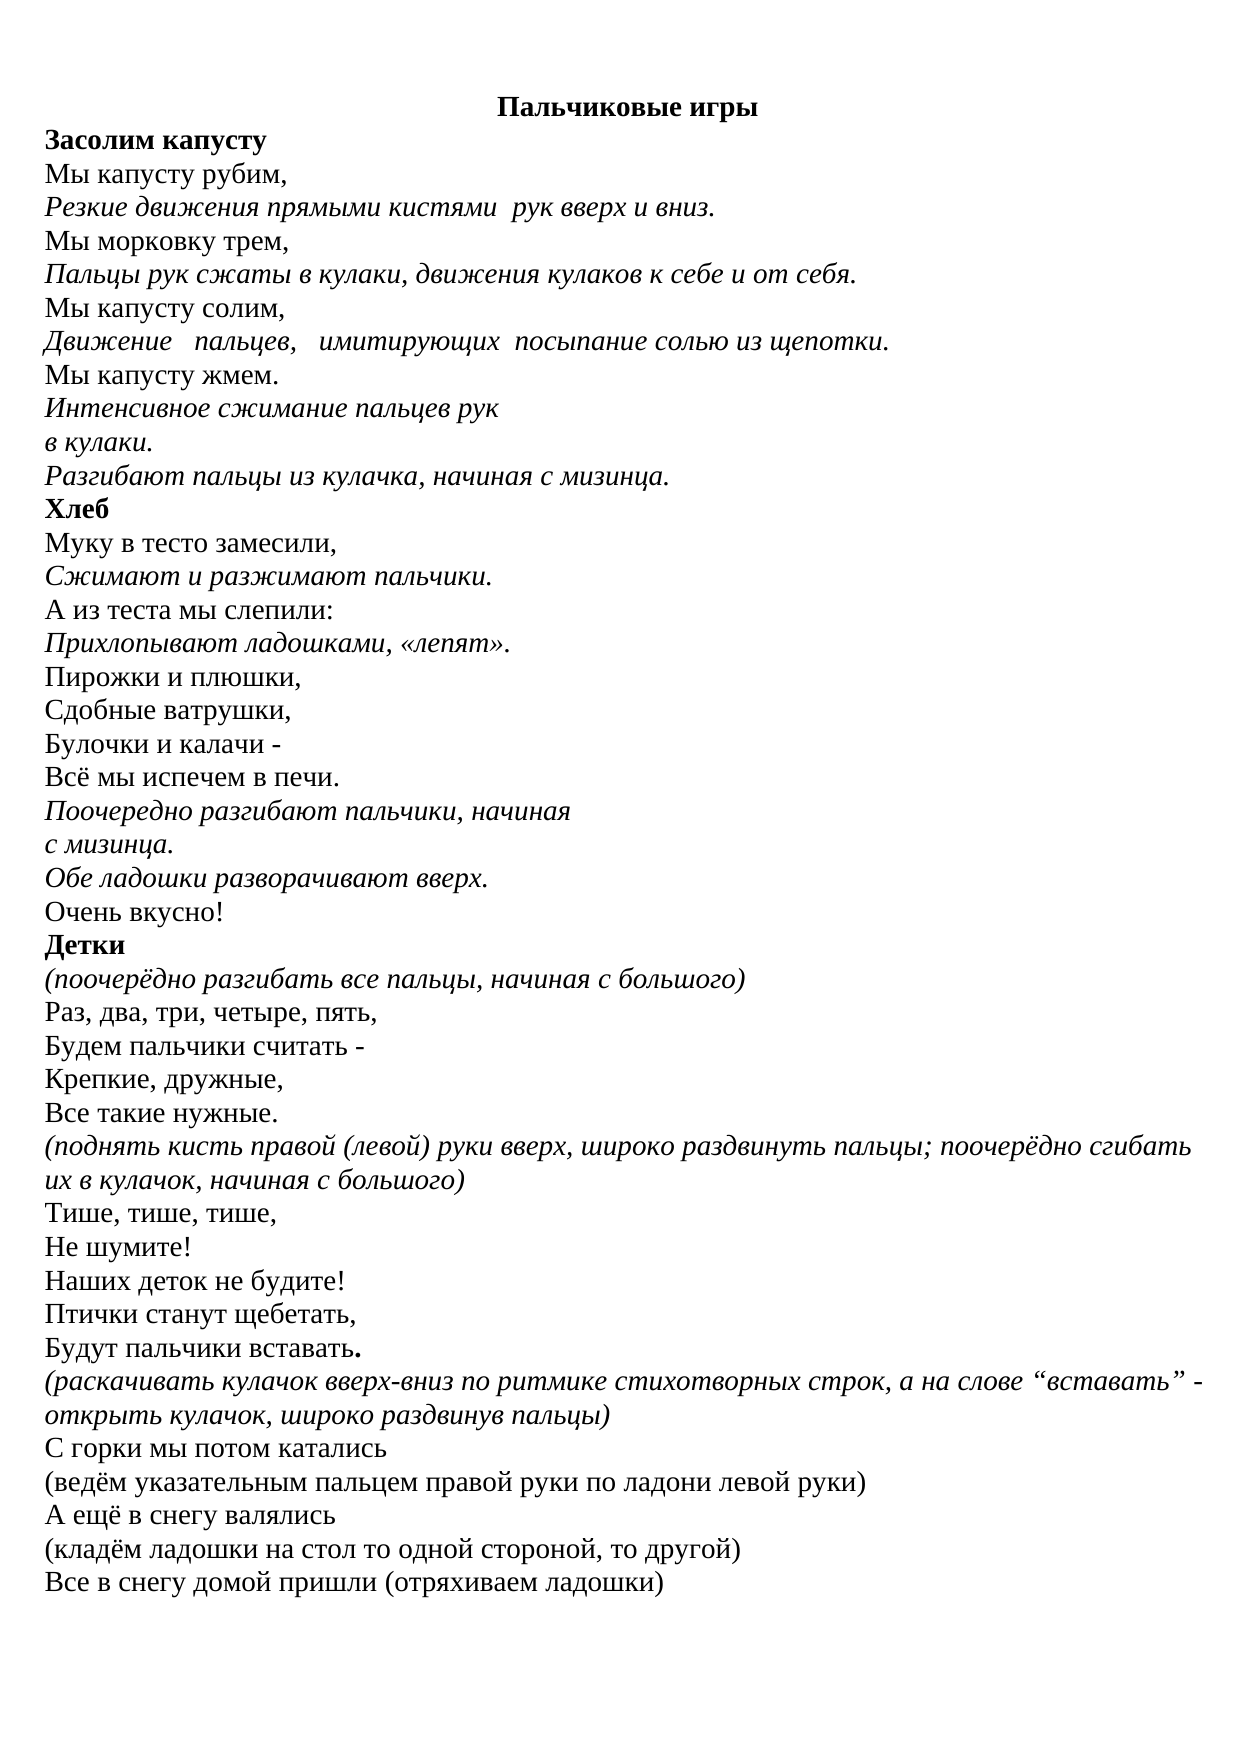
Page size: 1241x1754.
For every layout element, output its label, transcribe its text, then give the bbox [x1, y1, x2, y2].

text Мы капусту рубим, [44, 156, 1211, 189]
text Движение пальцев, имитирующих посыпание солью из щепотки. [44, 323, 1211, 357]
text Сдобные ватрушки, [44, 692, 1211, 726]
text Резкие движения прямыми кистями рук вверх и вниз. [44, 189, 1211, 223]
text Булочки и калачи - [44, 726, 1211, 759]
text с мизинца. [44, 827, 1211, 860]
text Поочередно разгибают пальчики, начиная [44, 793, 1211, 827]
text Пирожки и плюшки, [44, 659, 1211, 692]
text Интенсивное сжимание пальцев рук [44, 391, 1211, 424]
text Мы капусту солим, [44, 290, 1211, 323]
text Обе ладошки разворачивают вверх. [44, 860, 1211, 894]
text Всё мы испечем в печи. [44, 759, 1211, 793]
text в кулаки. [44, 424, 1211, 458]
text Пальчиковые игры [44, 89, 1211, 122]
text Детки [44, 927, 1211, 961]
text Пальцы рук сжаты в кулаки, движения кулаков к себе и от себя. [44, 256, 1211, 290]
text Прихлопывают ладошками, «лепят». [44, 625, 1211, 659]
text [44, 1430, 1211, 1598]
text А из теста мы слепили: [44, 592, 1211, 625]
text Муку в тесто замесили, [44, 525, 1211, 558]
text (поочерёдно разгибать все пальцы, начиная с большого) Раз, два, три, четыре, пять, Будем пальчики считать - Крепкие, дружные, Все такие нужные. (поднять кисть правой (левой) руки вверх, широко раздвинуть пальцы; поочерёдно сгибать их в кулачок, начиная с большого) Тише, тише, тише, Не шумите! Наших деток не будите! Птички станут щебетать, Будут пальчики вставать. (раскачивать кулачок вверх-вниз по ритмике стихотворных строк, а на слове “вставать” - открыть кулачок, широко раздвинув пальцы) [44, 961, 1211, 1430]
text Сжимают и разжимают пальчики. [44, 558, 1211, 592]
text Мы капусту жмем. [44, 357, 1211, 391]
text Очень вкусно! [44, 894, 1211, 927]
text Мы морковку трем, [44, 223, 1211, 256]
text Засолим капусту [44, 122, 1211, 156]
text Разгибают пальцы из кулачка, начиная с мизинца. Хлеб [44, 458, 1211, 525]
